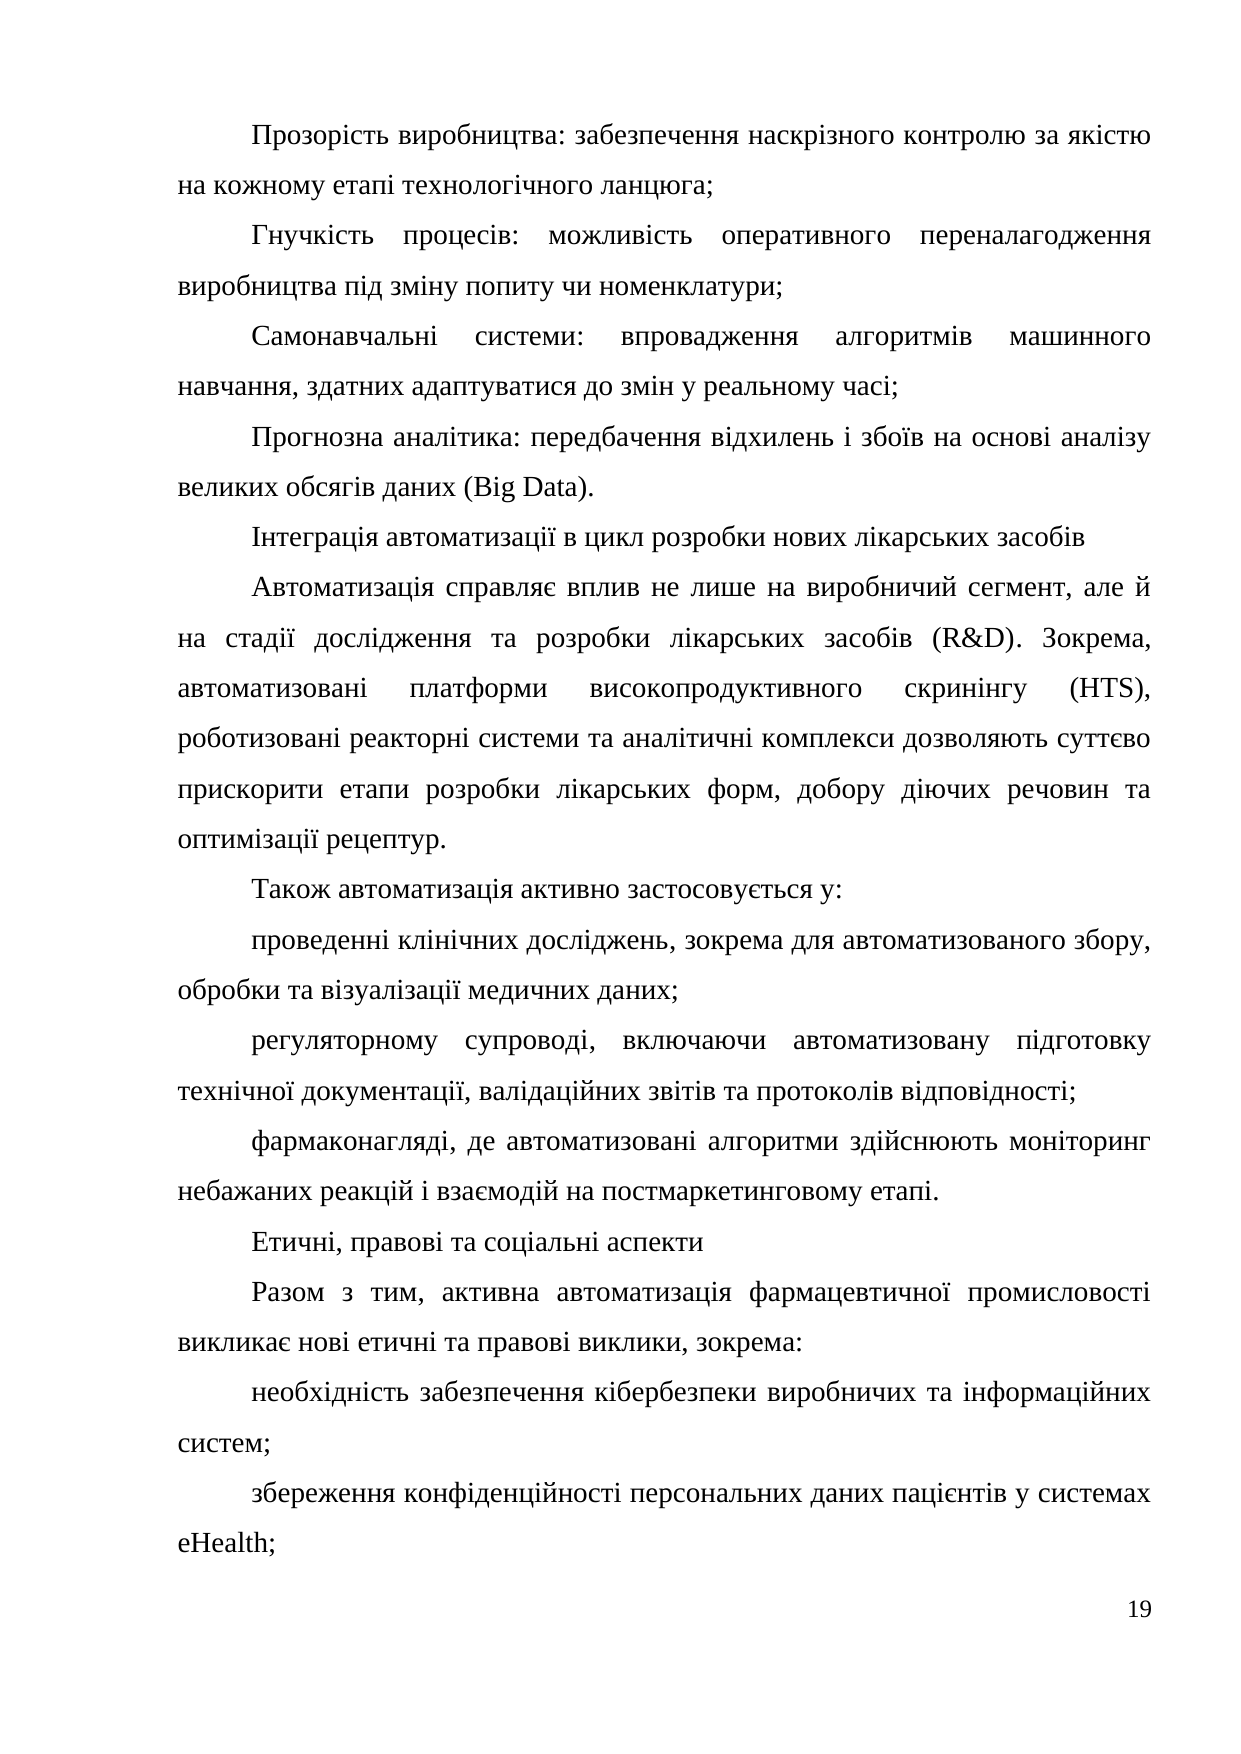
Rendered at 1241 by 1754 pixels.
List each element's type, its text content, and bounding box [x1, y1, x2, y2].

subtitle Інтеграція автоматизації в цикл розробки нових лікарських засобів [177, 519, 1152, 553]
text збереження конфіденційності персональних даних пацієнтів у системах eHealth; [177, 1475, 1152, 1559]
text Гнучкість процесів: можливість оперативного переналагодження виробництва під зміну попиту чи номенклатури; [177, 217, 1152, 301]
text необхідність забезпечення кібербезпеки виробничих та інформаційних систем; [177, 1374, 1152, 1458]
text проведенні клінічних досліджень, зокрема для автоматизованого збору, обробки та візуалізації медичних даних; [177, 922, 1152, 1006]
text Разом з тим, активна автоматизація фармацевтичної промисловості викликає нові етичні та правові виклики, зокрема: [177, 1274, 1152, 1358]
text Самонавчальні системи: впровадження алгоритмів машинного навчання, здатних адаптуватися до змін у реальному часі; [177, 318, 1152, 402]
text Також автоматизація активно застосовується у: [177, 871, 1152, 905]
text Автоматизація справляє вплив не лише на виробничий сегмент, але й на стадії дослідження та розробки лікарських засобів (R&D). Зокрема, автоматизовані платформи високопродуктивного скринінгу (HTS), роботизовані реакторні системи та аналітичні комплекси дозволяють суттєво прискорити етапи розробки лікарських форм, добору діючих речовин та оптимізації рецептур. [177, 569, 1152, 855]
text Прогнозна аналітика: передбачення відхилень і збоїв на основі аналізу великих обсягів даних (Big Data). [177, 419, 1152, 502]
text регуляторному супроводі, включаючи автоматизовану підготовку технічної документації, валідаційних звітів та протоколів відповідності; [177, 1022, 1152, 1106]
text фармаконагляді, де автоматизовані алгоритми здійснюють моніторинг небажаних реакцій і взаємодій на постмаркетинговому етапі. [177, 1123, 1152, 1207]
subtitle Етичні, правові та соціальні аспекти [177, 1224, 1152, 1257]
text Прозорість виробництва: забезпечення наскрізного контролю за якістю на кожному етапі технологічного ланцюга; [177, 117, 1152, 201]
